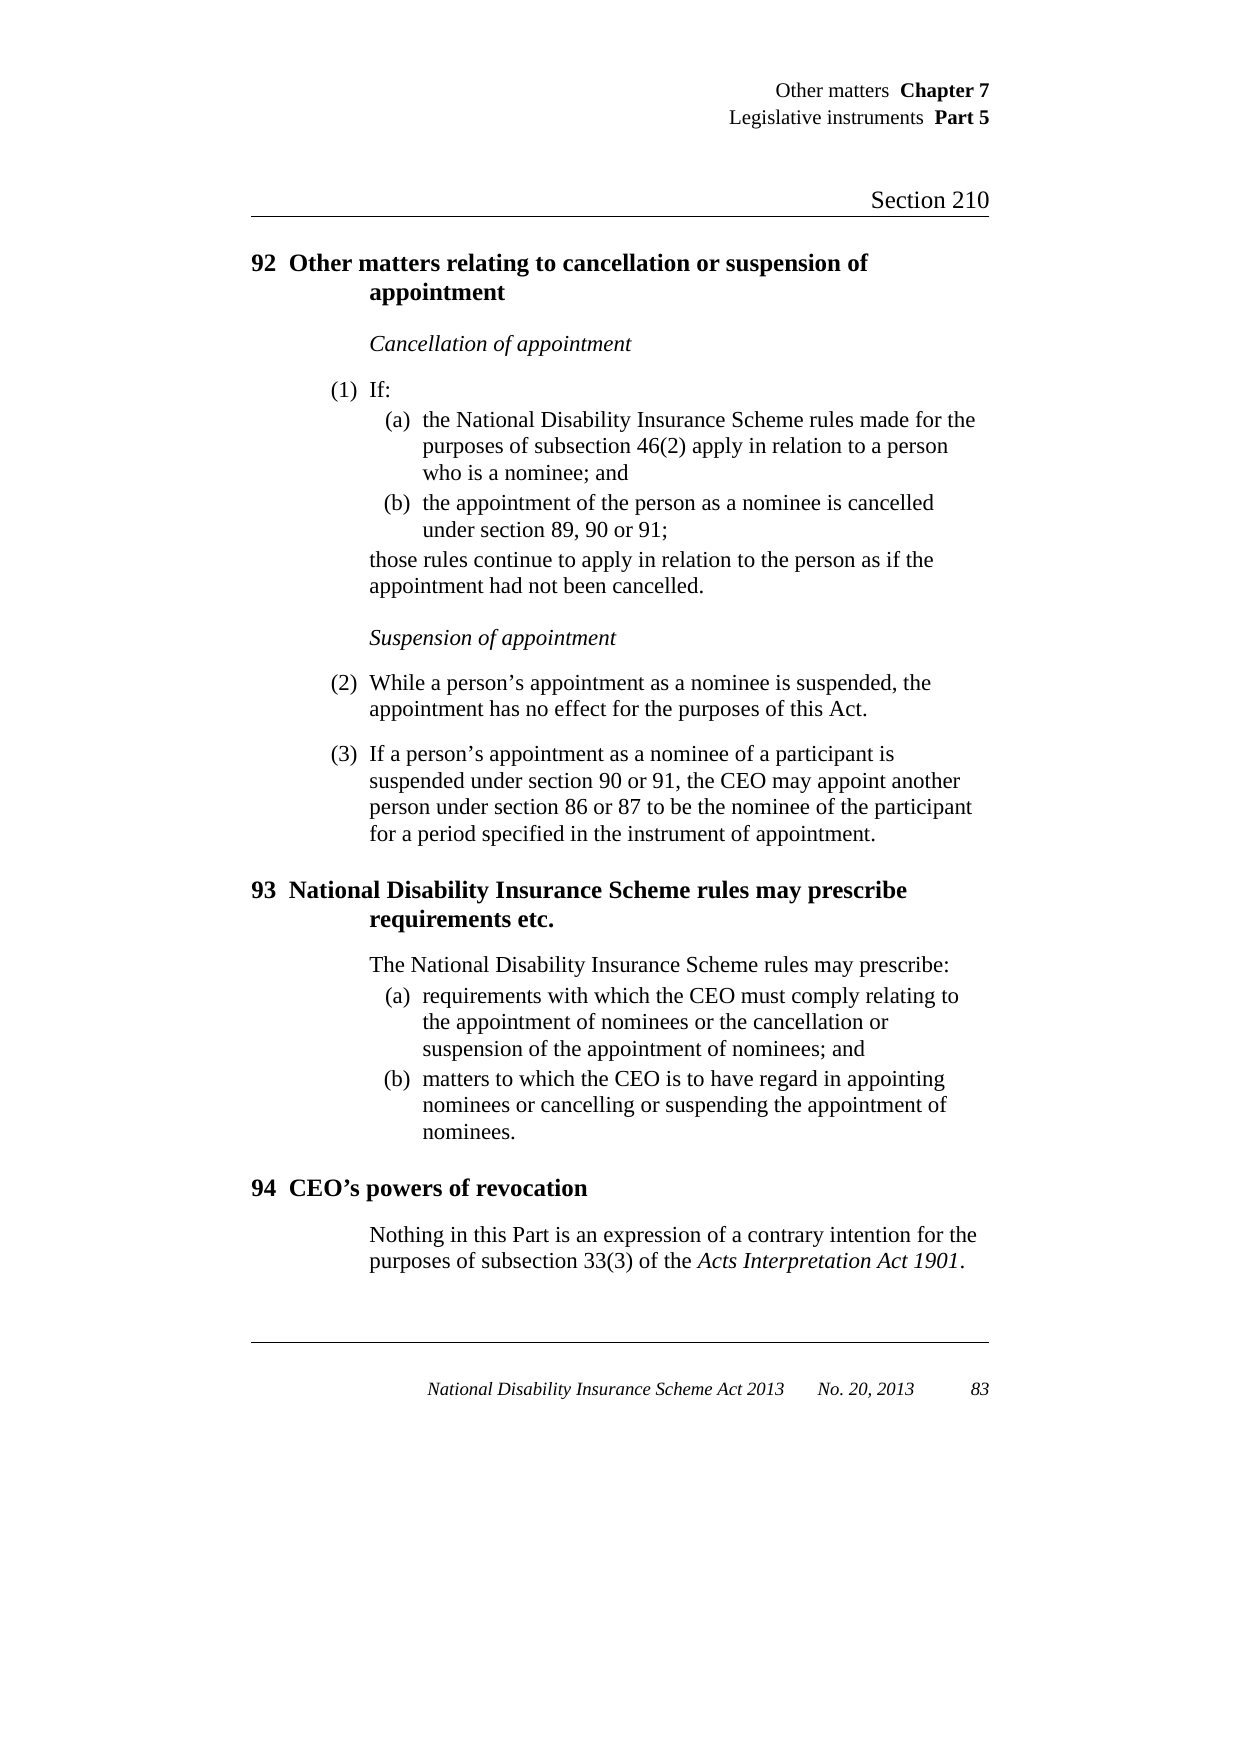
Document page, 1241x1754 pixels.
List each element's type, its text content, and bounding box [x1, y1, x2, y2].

text (3) If a person’s appointment as a nominee of a participant is suspended under section 90 or 91, the CEO may appoint another person under section 86 or 87 to be the nominee of the participant for a period specified in the instrument of appointment. [251, 741, 989, 846]
text (1) If: [251, 376, 989, 402]
text Nothing in this Part is an expression of a contrary intention for the purposes of subsection 33(3) of the Acts Interpretation Act 1901. [251, 1221, 989, 1273]
text (a) the National Disability Insurance Scheme rules made for the purposes of subsection 46(2) apply in relation to a person who is a nominee; and [251, 406, 989, 485]
text The National Disability Insurance Scheme rules may prescribe: [251, 951, 989, 978]
text 94 CEO’s powers of revocation [251, 1173, 989, 1202]
text 92 Other matters relating to cancellation or suspension of appointment [251, 248, 989, 306]
text Suspension of appointment [369, 624, 989, 650]
text those rules continue to apply in relation to the person as if the appointment had not been cancelled. [369, 546, 989, 599]
text (2) While a person’s appointment as a nominee is suspended, the appointment has no effect for the purposes of this Act. [251, 669, 989, 722]
text (b) matters to which the CEO is to have regard in appointing nominees or cancelling or suspending the appointment of nominees. [251, 1065, 989, 1144]
text 93 National Disability Insurance Scheme rules may prescribe requirements etc. [251, 875, 989, 933]
text (b) the appointment of the person as a nominee is cancelled under section 89, 90 or 91; [251, 489, 989, 542]
text Cancellation of appointment [369, 331, 989, 357]
text (a) requirements with which the CEO must comply relating to the appointment of nominees or the cancellation or suspension of the appointment of nominees; and [251, 982, 989, 1061]
